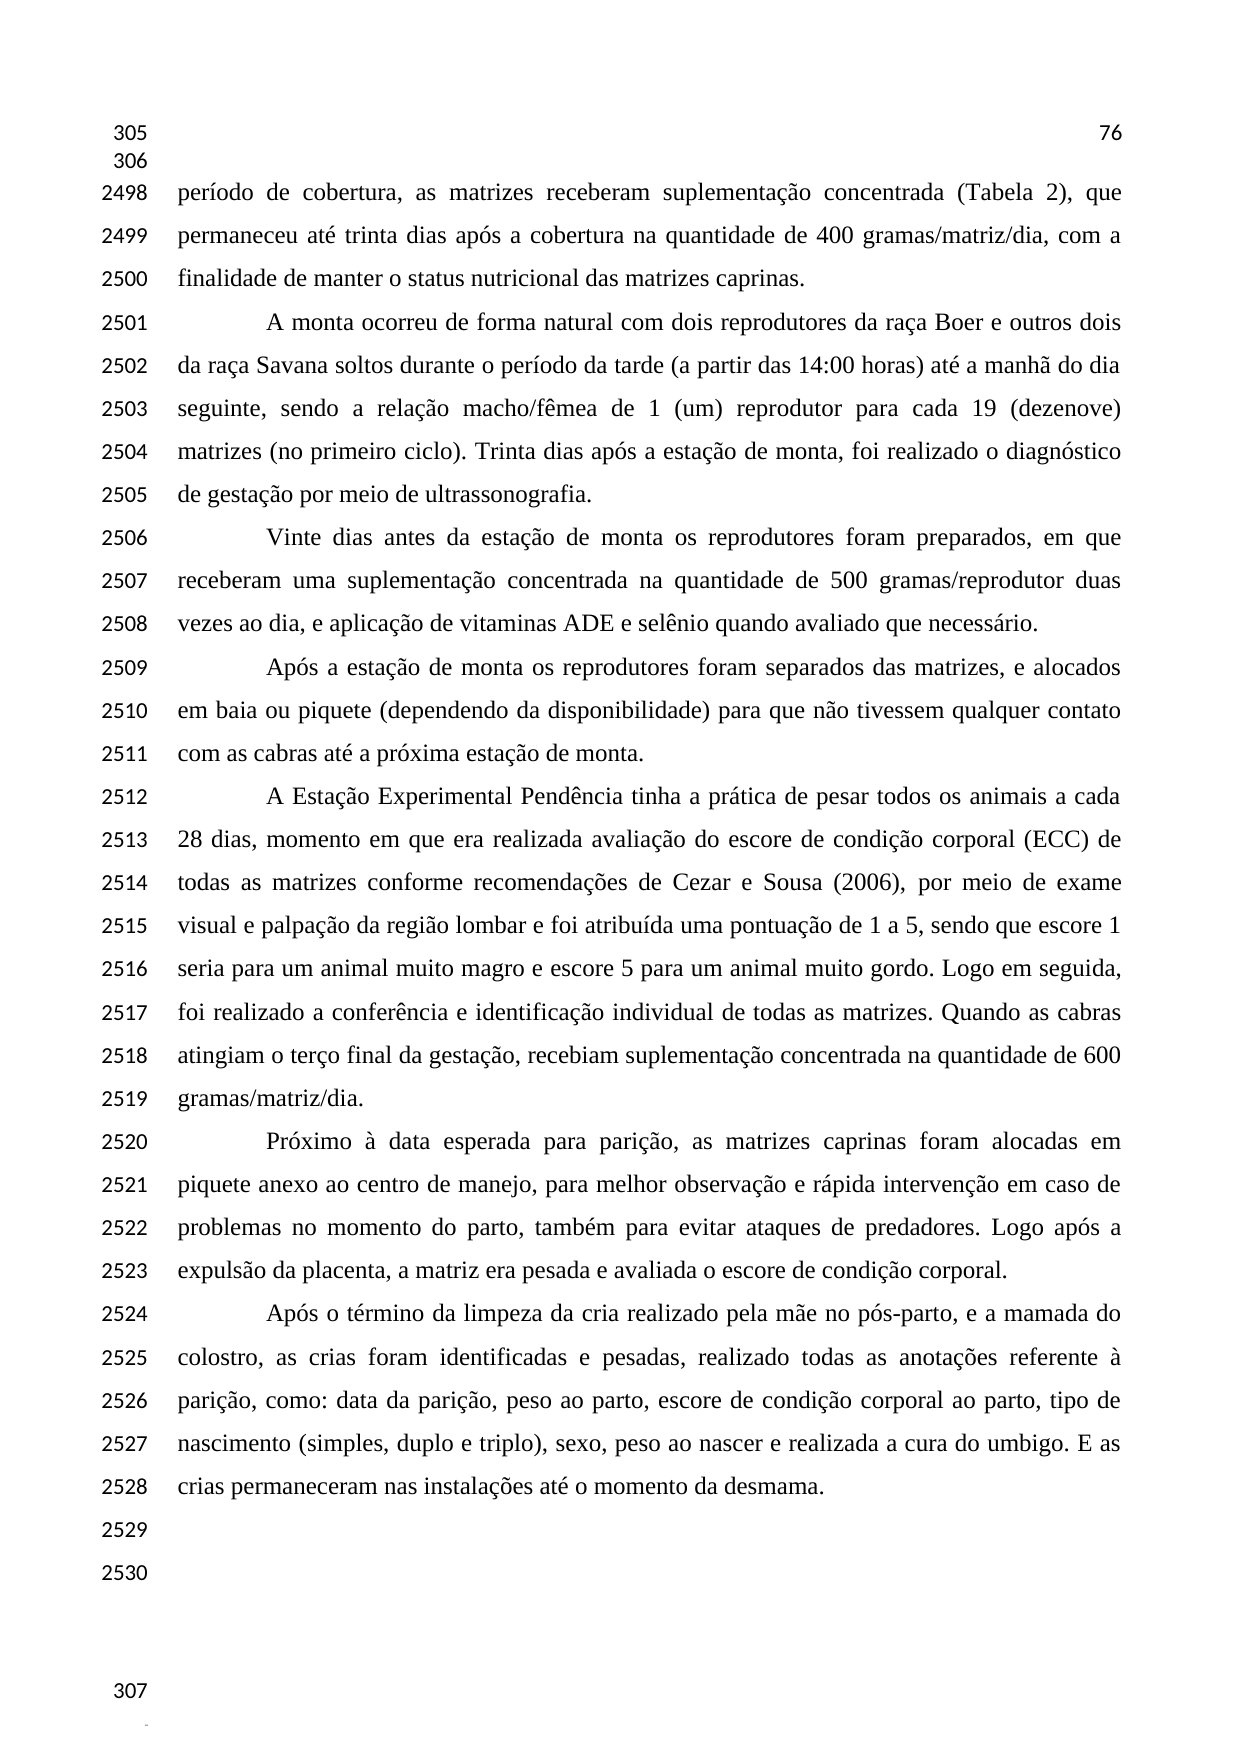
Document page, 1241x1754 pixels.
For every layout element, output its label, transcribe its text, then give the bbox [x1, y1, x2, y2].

text Próximo à data esperada para parição, as matrizes caprinas foram alocadas em piquete anexo ao centro de manejo, para melhor observação e rápida intervenção em caso de problemas no momento do parto, também para evitar ataques de predadores. Logo após a expulsão da placenta, a matriz era pesada e avaliada o escore de condição corporal. [177, 1126, 1122, 1284]
text Após o término da limpeza da cria realizado pela mãe no pós-parto, e a mamada do colostro, as crias foram identificadas e pesadas, realizado todas as anotações referente à parição, como: data da parição, peso ao parto, escore de condição corporal ao parto, tipo de nascimento (simples, duplo e triplo), sexo, peso ao nascer e realizada a cura do umbigo. E as crias permaneceram nas instalações até o momento da desmama. [177, 1298, 1122, 1500]
text A monta ocorreu de forma natural com dois reprodutores da raça Boer e outros dois da raça Savana soltos durante o período da tarde (a partir das 14:00 horas) até a manhã do dia seguinte, sendo a relação macho/fêmea de 1 (um) reprodutor para cada 19 (dezenove) matrizes (no primeiro ciclo). Trinta dias após a estação de monta, foi realizado o diagnóstico de gestação por meio de ultrassonografia. [177, 307, 1122, 508]
text A Estação Experimental Pendência tinha a prática de pesar todos os animais a cada 28 dias, momento em que era realizada avaliação do escore de condição corporal (ECC) de todas as matrizes conforme recomendações de Cezar e Sousa (2006), por meio de exame visual e palpação da região lombar e foi atribuída uma pontuação de 1 a 5, sendo que escore 1 seria para um animal muito magro e escore 5 para um animal muito gordo. Logo em seguida, foi realizado a conferência e identificação individual de todas as matrizes. Quando as cabras atingiam o terço final da gestação, recebiam suplementação concentrada na quantidade de 600 gramas/matriz/dia. [177, 781, 1122, 1112]
text Após a estação de monta os reprodutores foram separados das matrizes, e alocados em baia ou piquete (dependendo da disponibilidade) para que não tivessem qualquer contato com as cabras até a próxima estação de monta. [177, 652, 1122, 767]
text Vinte dias antes da estação de monta os reprodutores foram preparados, em que receberam uma suplementação concentrada na quantidade de 500 gramas/reprodutor duas vezes ao dia, e aplicação de vitaminas ADE e selênio quando avaliado que necessário. [177, 522, 1122, 637]
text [177, 177, 1122, 292]
